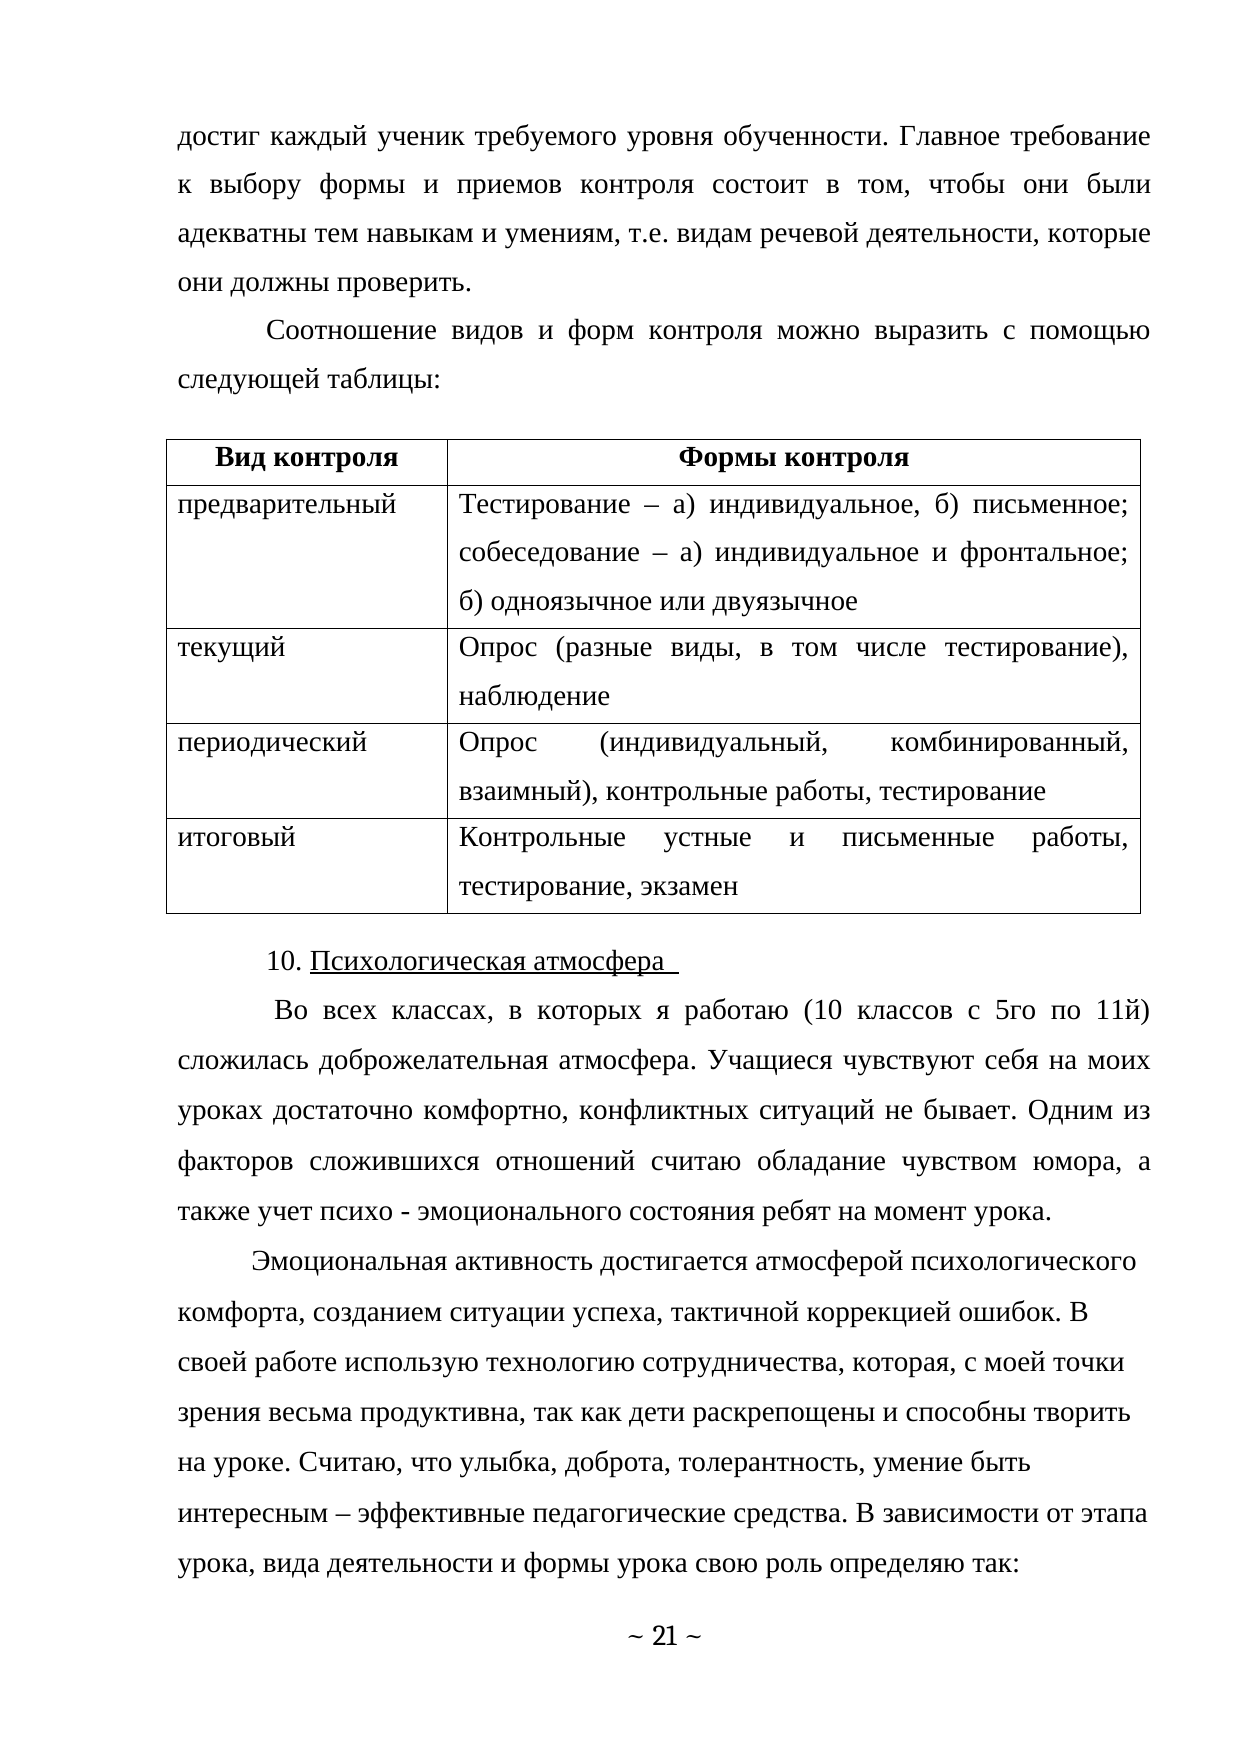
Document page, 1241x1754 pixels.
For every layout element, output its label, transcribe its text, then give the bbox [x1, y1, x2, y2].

list Соотношение видов и форм контроля можно выразить с помощью следующей таблицы: [177, 312, 1152, 394]
table_cell периодический [167, 724, 447, 818]
table_cell Опрос (разные виды, в том числе тестирование), наблюдение [448, 629, 1140, 723]
table_cell предварительный [167, 486, 447, 628]
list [177, 118, 1152, 297]
table_cell Опрос (индивидуальный, комбинированный, взаимный), контрольные работы, тестирование [448, 724, 1140, 818]
table_cell Тестирование – а) индивидуальное, б) письменное; собеседование – а) индивидуальное и фронтальное; б) одноязычное или двуязычное [448, 486, 1140, 628]
table_header Формы контроля [448, 440, 1140, 485]
table_cell итоговый [167, 819, 447, 913]
list 10. Психологическая атмосфера [266, 943, 1152, 977]
table_header Вид контроля [167, 440, 447, 485]
table_cell Контрольные устные и письменные работы, тестирование, экзамен [448, 819, 1140, 913]
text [177, 1243, 1152, 1579]
list Во всех классах, в которых я работаю (10 классов с 5го по 11й) сложилась доброжелательная атмосфера. Учащиеся чувствуют себя на моих уроках достаточно комфортно, конфликтных ситуаций не бывает. Одним из факторов сложившихся отношений считаю обладание чувством юмора, а также учет психо - эмоционального состояния ребят на момент урока. [177, 992, 1152, 1227]
table_cell текущий [167, 629, 447, 723]
